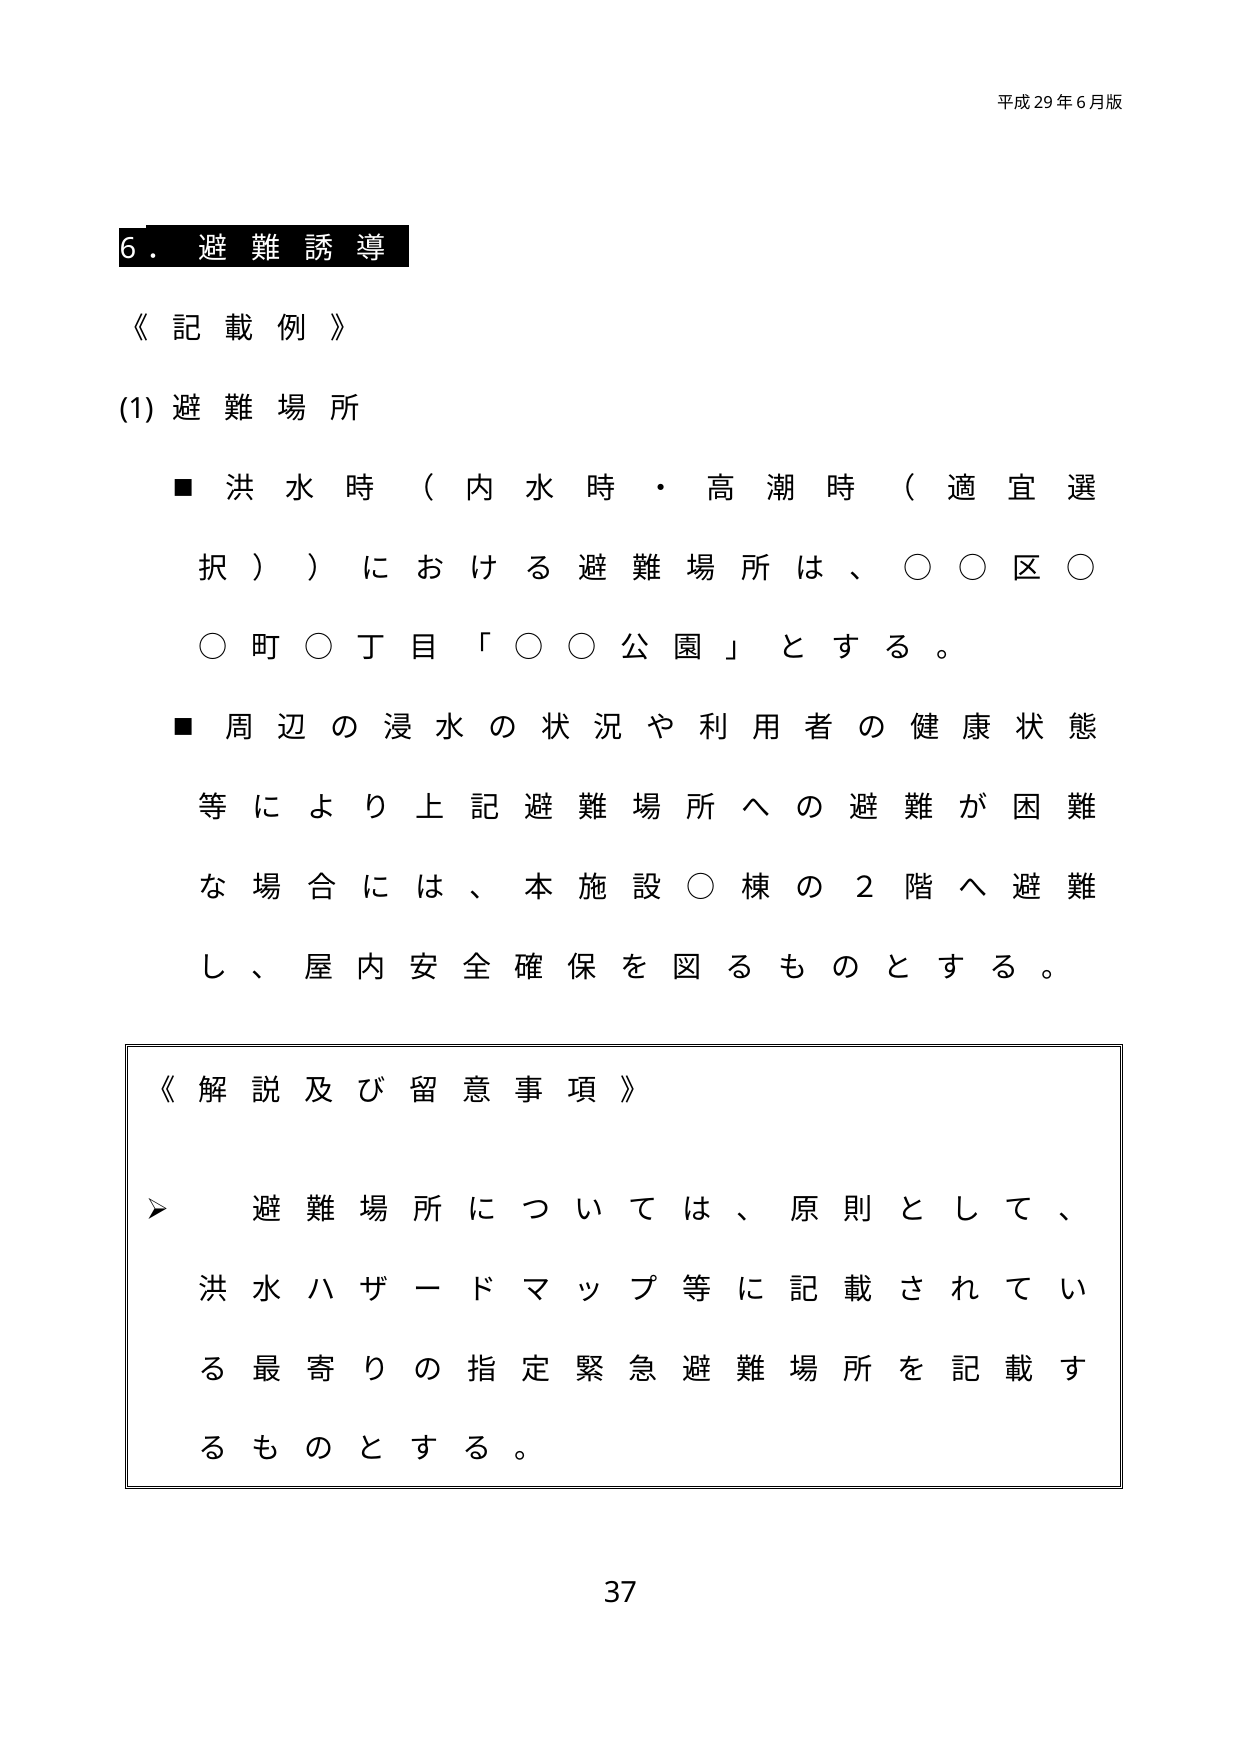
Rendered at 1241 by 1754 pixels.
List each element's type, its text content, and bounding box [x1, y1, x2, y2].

subtitle 6．避難誘導 [119, 206, 1121, 286]
list 洪水時（内水時・高潮時（適宜選択））における避難場所は、○○区○○町○丁目「○○公園」とする。 [146, 446, 1121, 685]
list 周辺の浸水の状況や利用者の健康状態等により上記避難場所への避難が困難な場合には、本施設○棟の２階へ避難し、屋内安全確保を図るものとする。 [146, 685, 1121, 1004]
list 避難場所 [119, 366, 1121, 446]
text 《記載例》 [119, 286, 1121, 366]
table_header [128, 1047, 1120, 1486]
